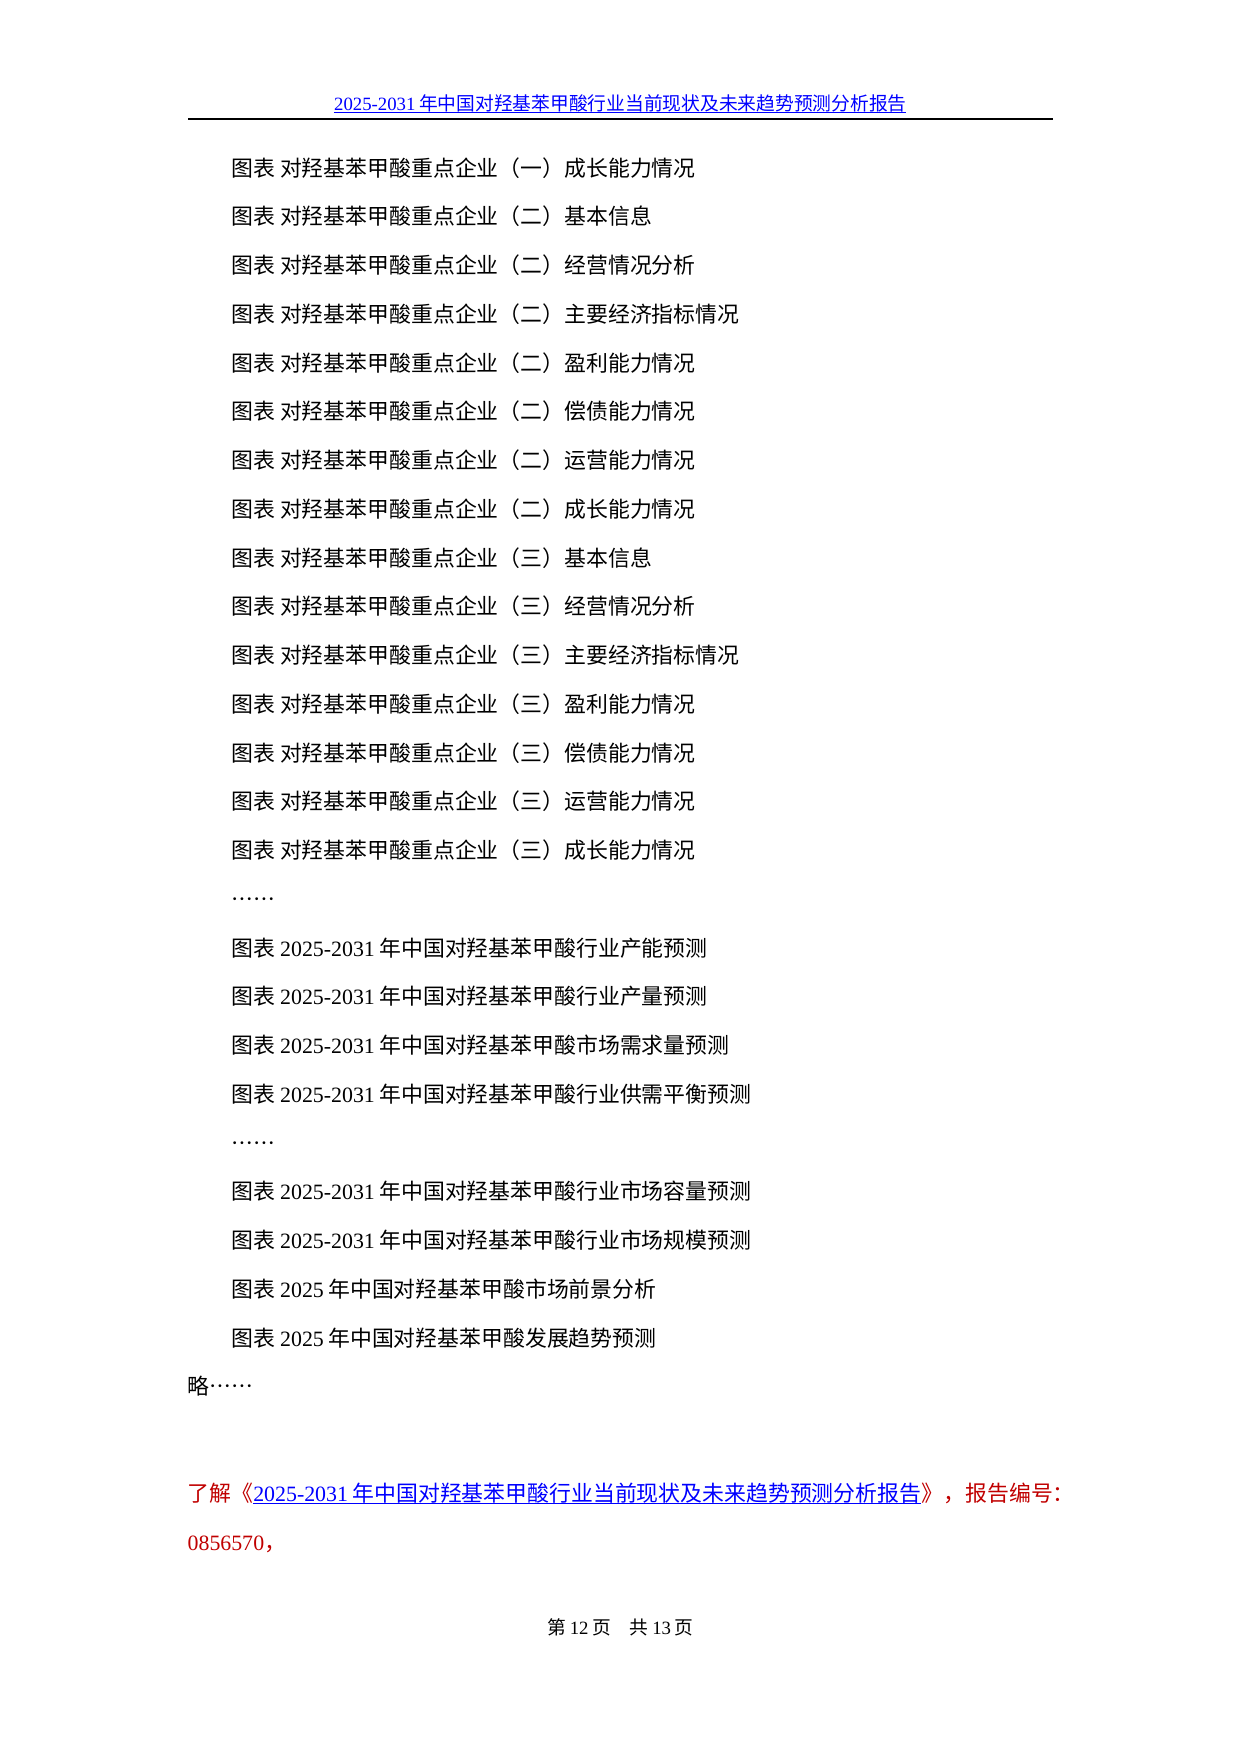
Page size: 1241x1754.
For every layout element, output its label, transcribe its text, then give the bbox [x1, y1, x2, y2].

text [187, 150, 1053, 1401]
text 了解《2025-2031年中国对羟基苯甲酸行业当前现状及未来趋势预测分析报告》，报告编号：0856570， [187, 1475, 1053, 1557]
